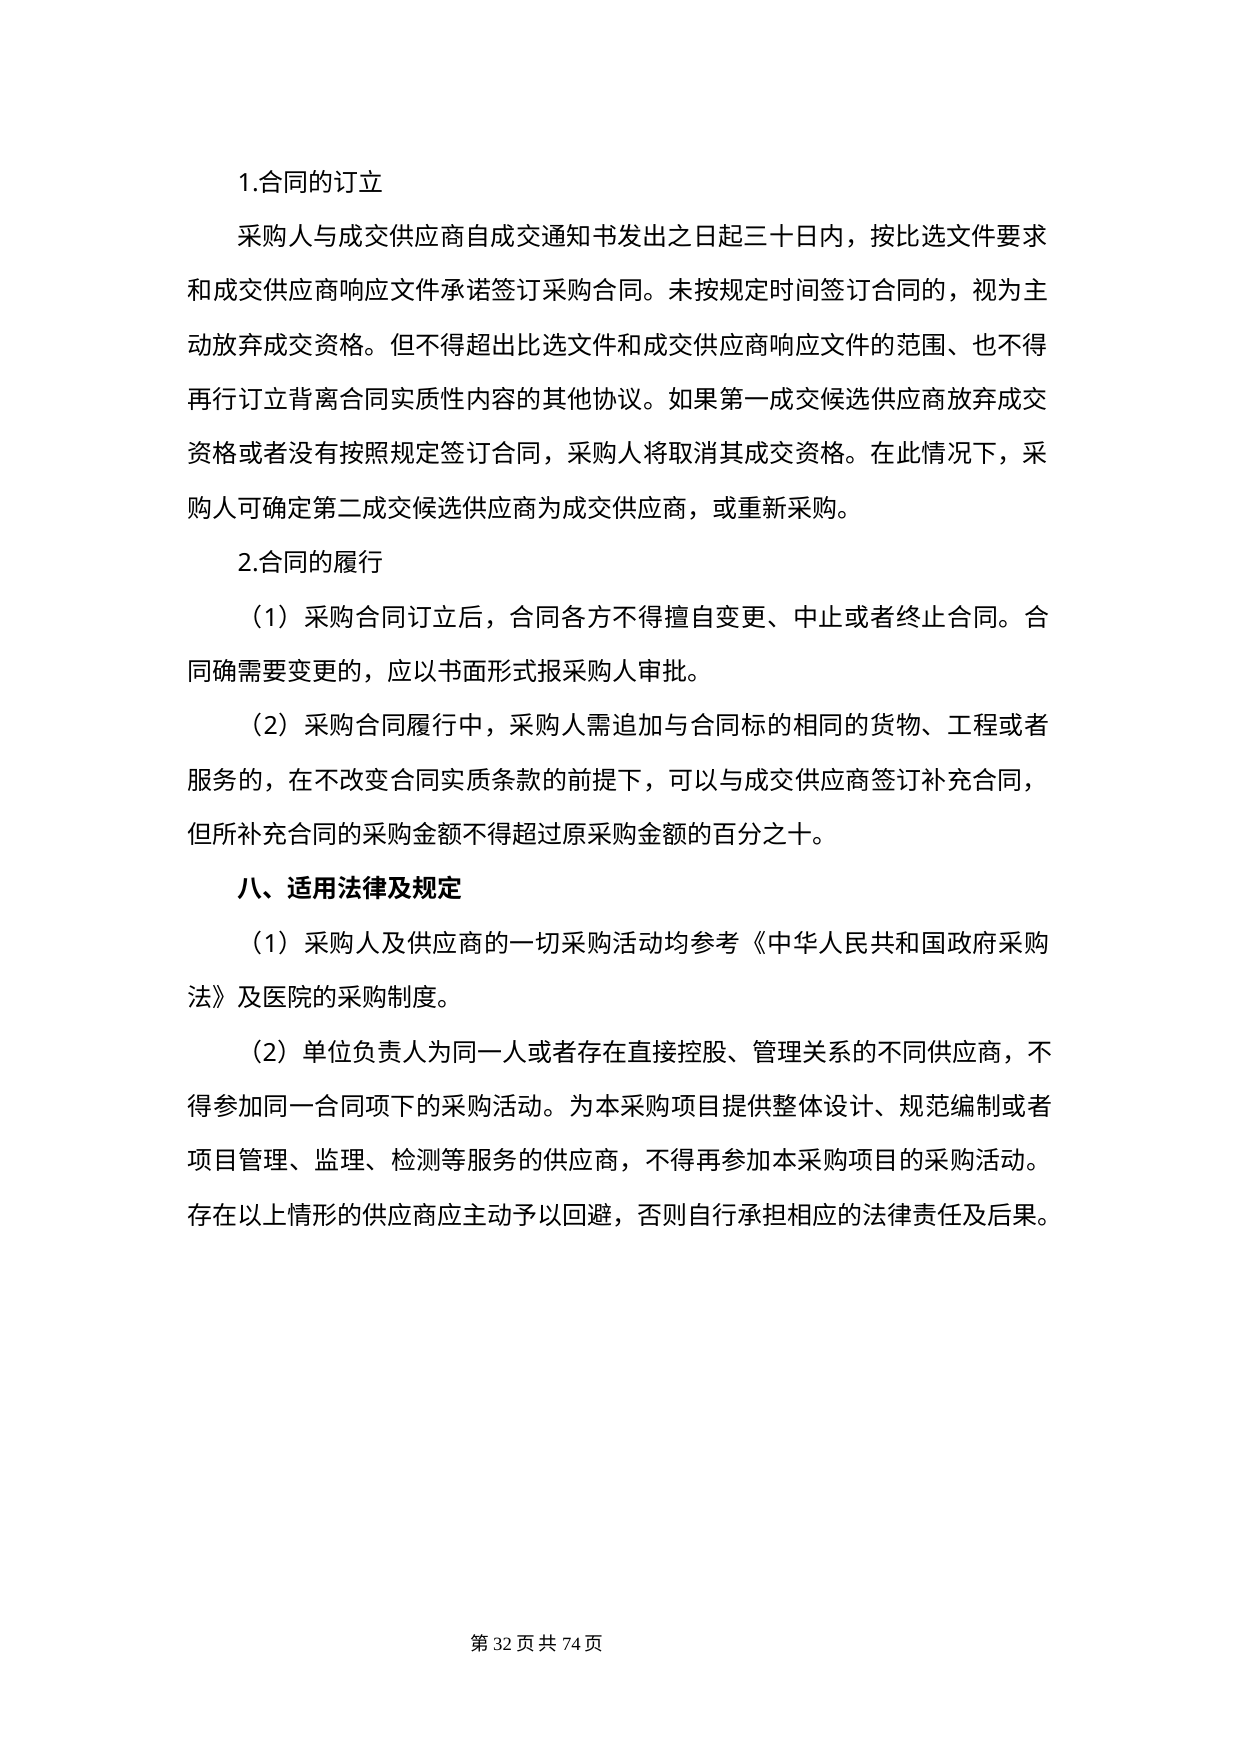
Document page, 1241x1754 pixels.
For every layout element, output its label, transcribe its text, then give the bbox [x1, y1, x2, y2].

text 八、适用法律及规定 [187, 869, 1053, 905]
text 2.合同的履行 [187, 543, 1049, 579]
text 1.合同的订立 [187, 162, 1049, 198]
text 采购人与成交供应商自成交通知书发出之日起三十日内，按比选文件要求和成交供应商响应文件承诺签订采购合同。未按规定时间签订合同的，视为主动放弃成交资格。但不得超出比选文件和成交供应商响应文件的范围、也不得再行订立背离合同实质性内容的其他协议。如果第一成交候选供应商放弃成交资格或者没有按照规定签订合同，采购人将取消其成交资格。在此情况下，采购人可确定第二成交候选供应商为成交供应商，或重新采购。 [187, 216, 1049, 524]
text （2）单位负责人为同一人或者存在直接控股、管理关系的不同供应商，不得参加同一合同项下的采购活动。为本采购项目提供整体设计、规范编制或者项目管理、监理、检测等服务的供应商，不得再参加本采购项目的采购活动。存在以上情形的供应商应主动予以回避，否则自行承担相应的法律责任及后果。 [187, 1032, 1053, 1231]
text （1）采购合同订立后，合同各方不得擅自变更、中止或者终止合同。合同确需要变更的，应以书面形式报采购人审批。 [187, 597, 1049, 688]
text （2）采购合同履行中，采购人需追加与合同标的相同的货物、工程或者服务的，在不改变合同实质条款的前提下，可以与成交供应商签订补充合同，但所补充合同的采购金额不得超过原采购金额的百分之十。 [187, 706, 1049, 851]
text （1）采购人及供应商的一切采购活动均参考《中华人民共和国政府采购法》及医院的采购制度。 [187, 923, 1049, 1014]
